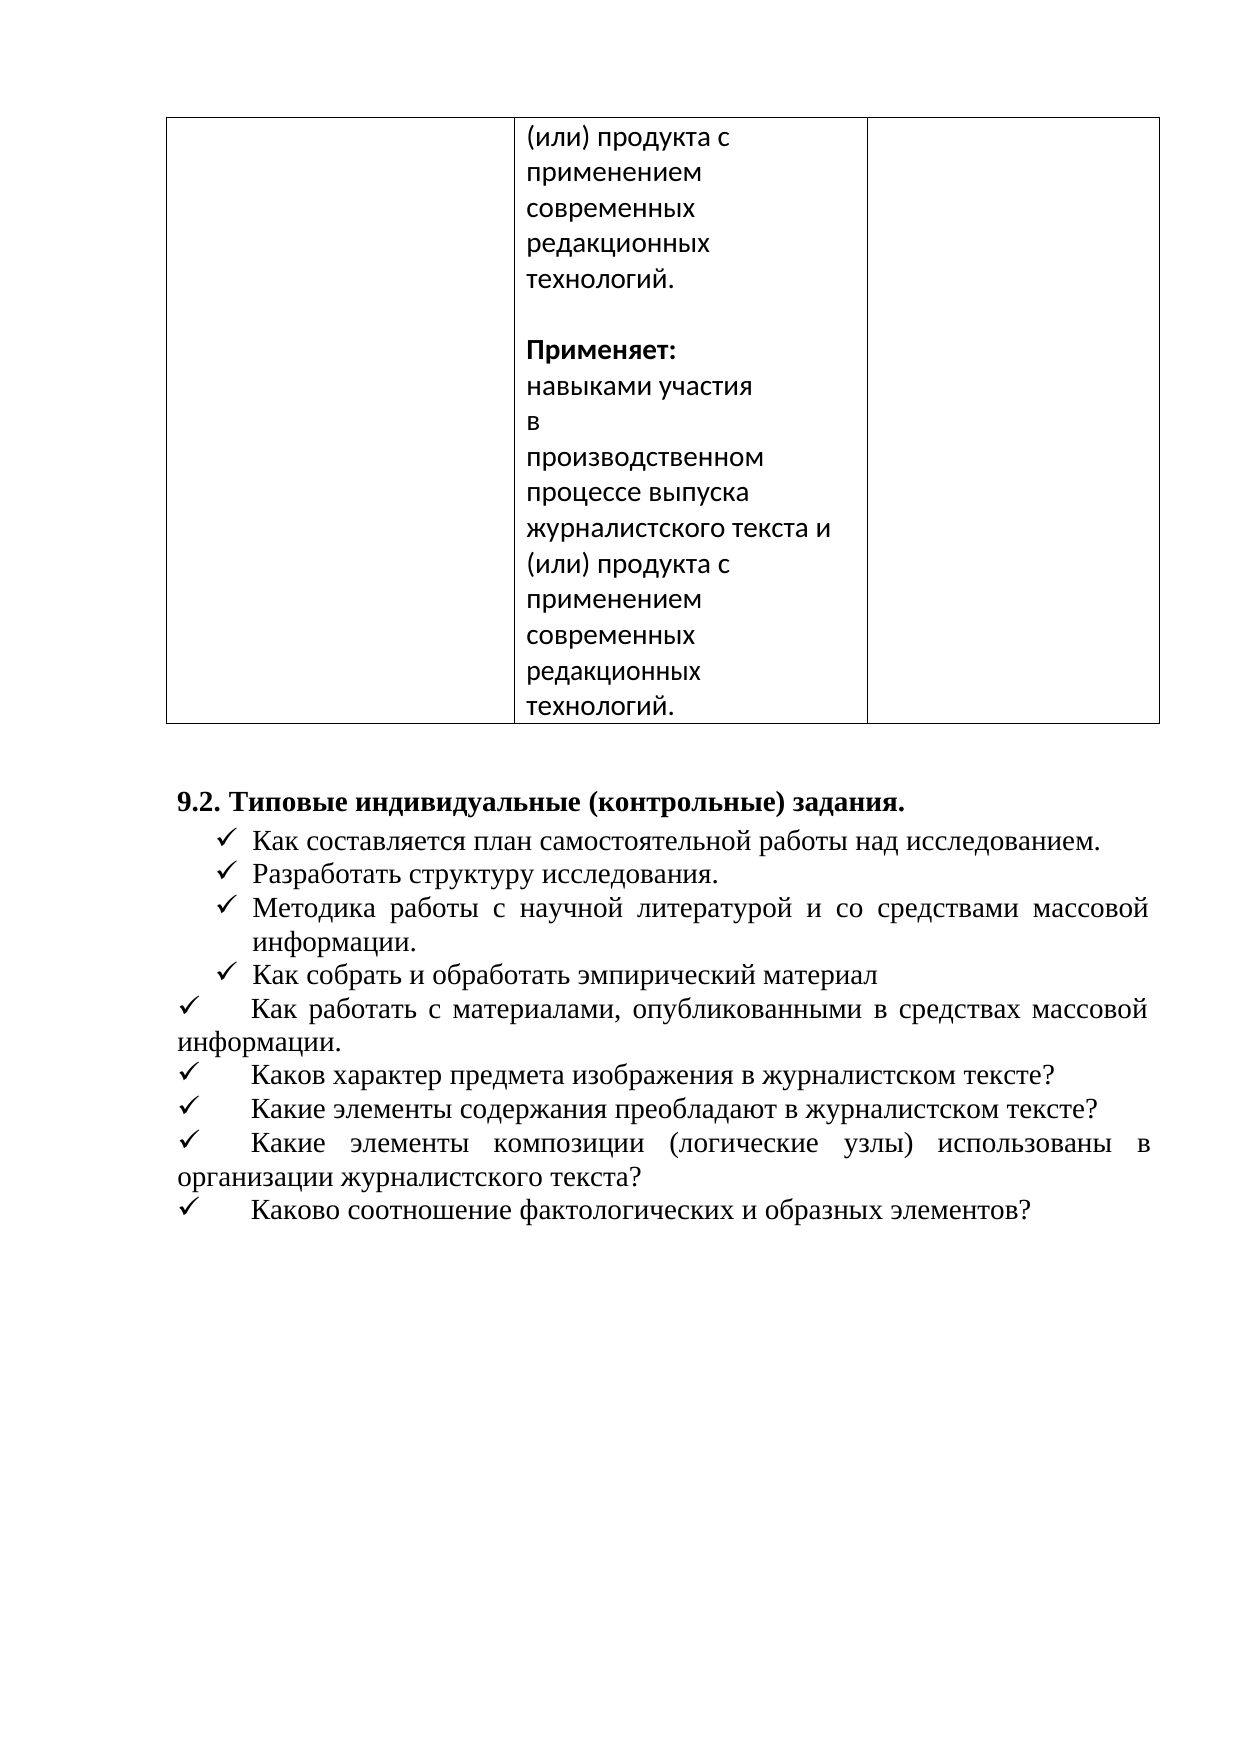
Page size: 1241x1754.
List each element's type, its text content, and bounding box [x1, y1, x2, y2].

subtitle Типовые индивидуальные (контрольные) задания. [177, 784, 1209, 818]
table_header (или) продукта с применением современных редакционных технологий. Применяет: навыками участия в производственном процессе выпуска журналистского текста и (или) продукта с применением современных редакционных технологий. [515, 118, 867, 723]
list Как собрать и обработать эмпирический материал [214, 957, 1209, 991]
list Методика работы с научной литературой и со средствами массовой информации. [214, 890, 1152, 957]
list Каков характер предмета изображения в журналистском тексте? [177, 1058, 1209, 1092]
list Как работать с материалами, опубликованными в средствах массовой информации. [177, 991, 1151, 1058]
list Какие элементы содержания преобладают в журналистском тексте? [177, 1092, 1209, 1125]
list Разработать структуру исследования. [214, 857, 1209, 890]
list Какие элементы композиции (логические узлы) использованы в организации журналистского текста? [177, 1125, 1151, 1192]
list Как составляется план самостоятельной работы над исследованием. [214, 823, 1209, 857]
table_header [868, 118, 1159, 723]
list Каково соотношение фактологических и образных элементов? [177, 1192, 1209, 1226]
table_header [167, 118, 514, 723]
